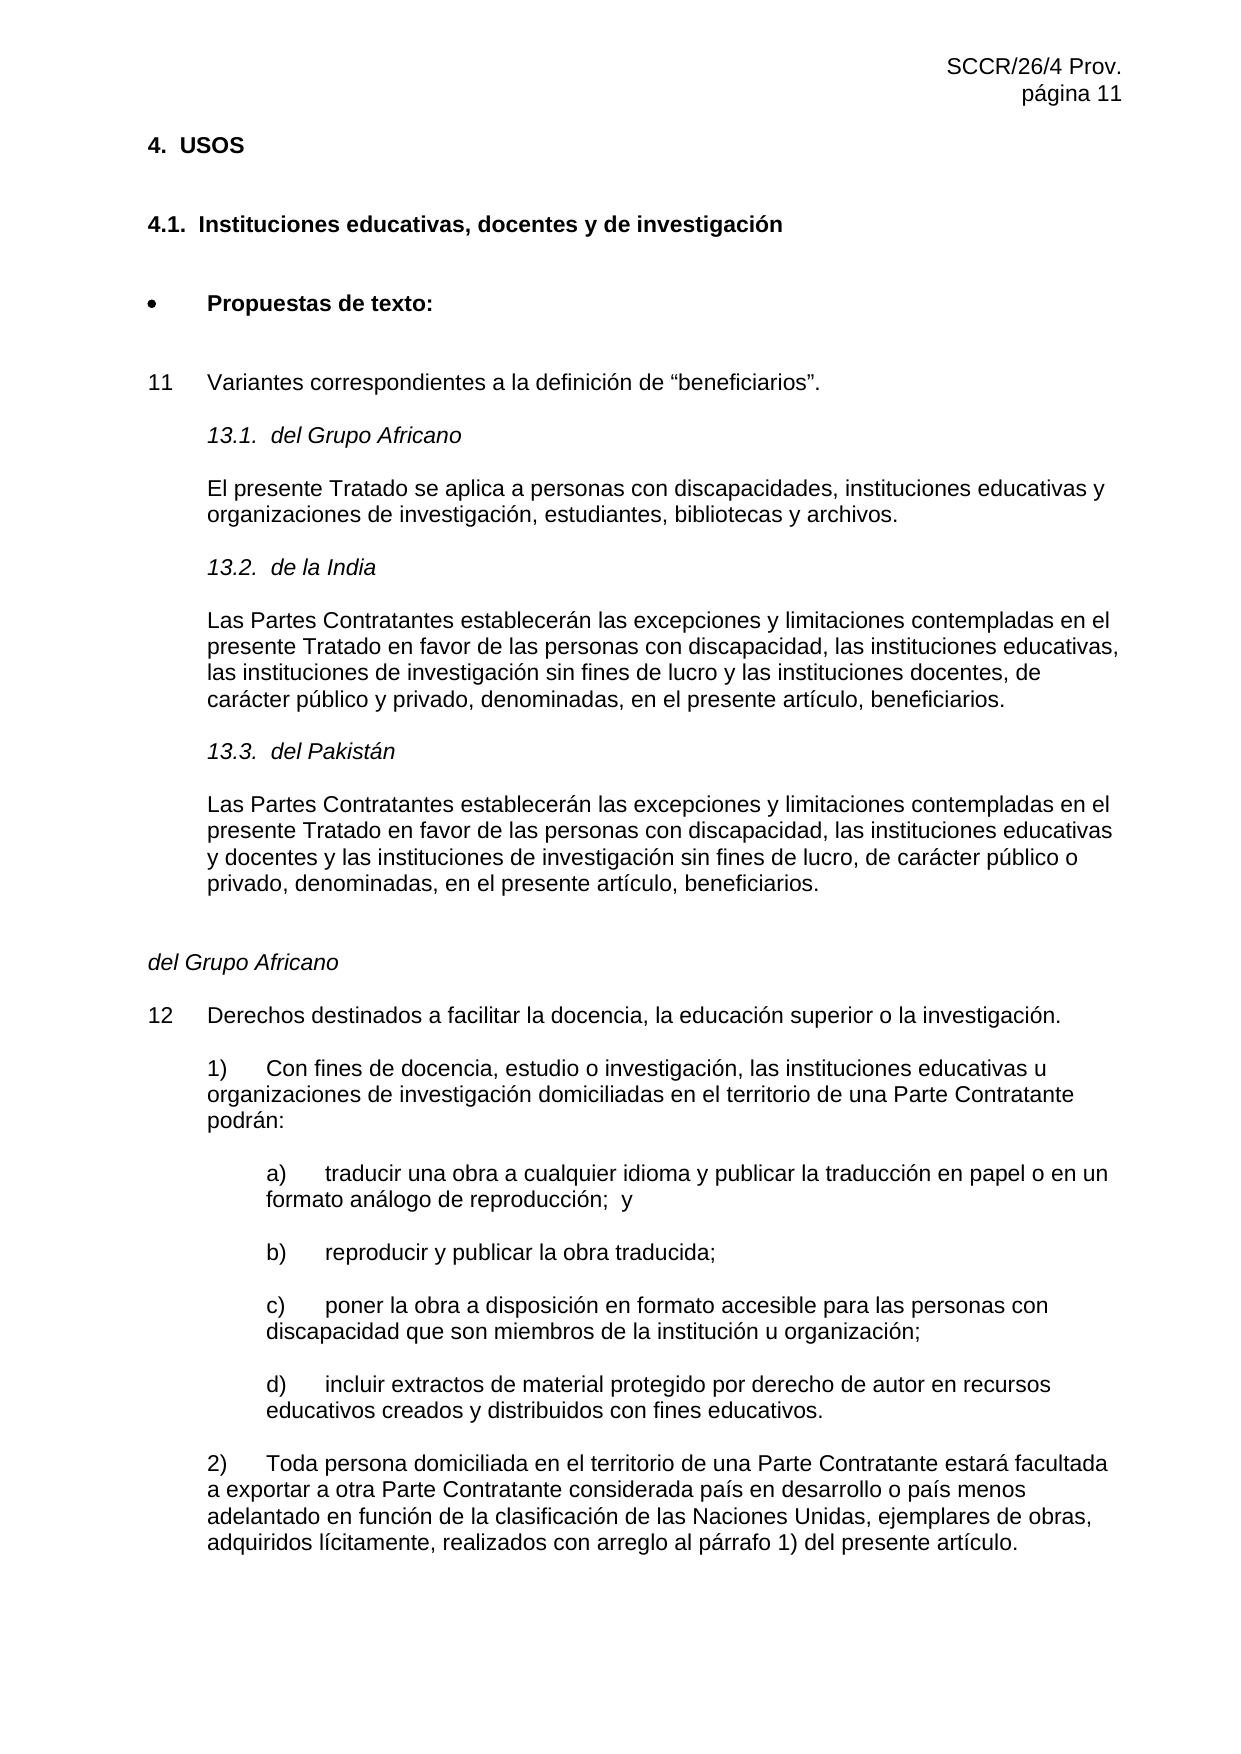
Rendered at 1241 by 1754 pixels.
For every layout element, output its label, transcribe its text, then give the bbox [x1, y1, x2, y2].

text 4. USOS [148, 132, 1122, 158]
text 1) Con fines de docencia, estudio o investigación, las instituciones educativas u organizaciones de investigación domiciliadas en el territorio de una Parte Contratante podrán: [207, 1054, 1122, 1134]
list Propuestas de texto: [148, 290, 1122, 317]
text 13.1. del Grupo Africano [148, 422, 1122, 448]
text del Grupo Africano [148, 949, 1122, 976]
text d) incluir extractos de material protegido por derecho de autor en recursos educativos creados y distribuidos con fines educativos. [266, 1371, 1122, 1423]
text 2) Toda persona domiciliada en el territorio de una Parte Contratante estará facultada a exportar a otra Parte Contratante considerada país en desarrollo o país menos adelantado en función de la clasificación de las Naciones Unidas, ejemplares de obras, adquiridos lícitamente, realizados con arreglo al párrafo 1) del presente artículo. [207, 1450, 1122, 1555]
text Derechos destinados a facilitar la docencia, la educación superior o la investigación. [148, 1002, 1122, 1028]
text El presente Tratado se aplica a personas con discapacidades, instituciones educativas y organizaciones de investigación, estudiantes, bibliotecas y archivos. [207, 475, 1122, 527]
text Las Partes Contratantes establecerán las excepciones y limitaciones contempladas en el presente Tratado en favor de las personas con discapacidad, las instituciones educativas, las instituciones de investigación sin fines de lucro y las instituciones docentes, de carácter público y privado, denominadas, en el presente artículo, beneficiarios. [207, 607, 1122, 712]
text 13.3. del Pakistán [148, 738, 1122, 765]
text c) poner la obra a disposición en formato accesible para las personas con discapacidad que son miembros de la institución u organización; [266, 1292, 1122, 1344]
text b) reproducir y publicar la obra traducida; [266, 1239, 1122, 1265]
text 13.2. de la India [148, 554, 1122, 580]
text 4.1. Instituciones educativas, docentes y de investigación [148, 211, 1122, 238]
text a) traducir una obra a cualquier idioma y publicar la traducción en papel o en un formato análogo de reproducción; y [266, 1160, 1122, 1213]
text Las Partes Contratantes establecerán las excepciones y limitaciones contempladas en el presente Tratado en favor de las personas con discapacidad, las instituciones educativas y docentes y las instituciones de investigación sin fines de lucro, de carácter público o privado, denominadas, en el presente artículo, beneficiarios. [207, 791, 1122, 896]
text Variantes correspondientes a la definición de “beneficiarios”. [148, 369, 1122, 396]
